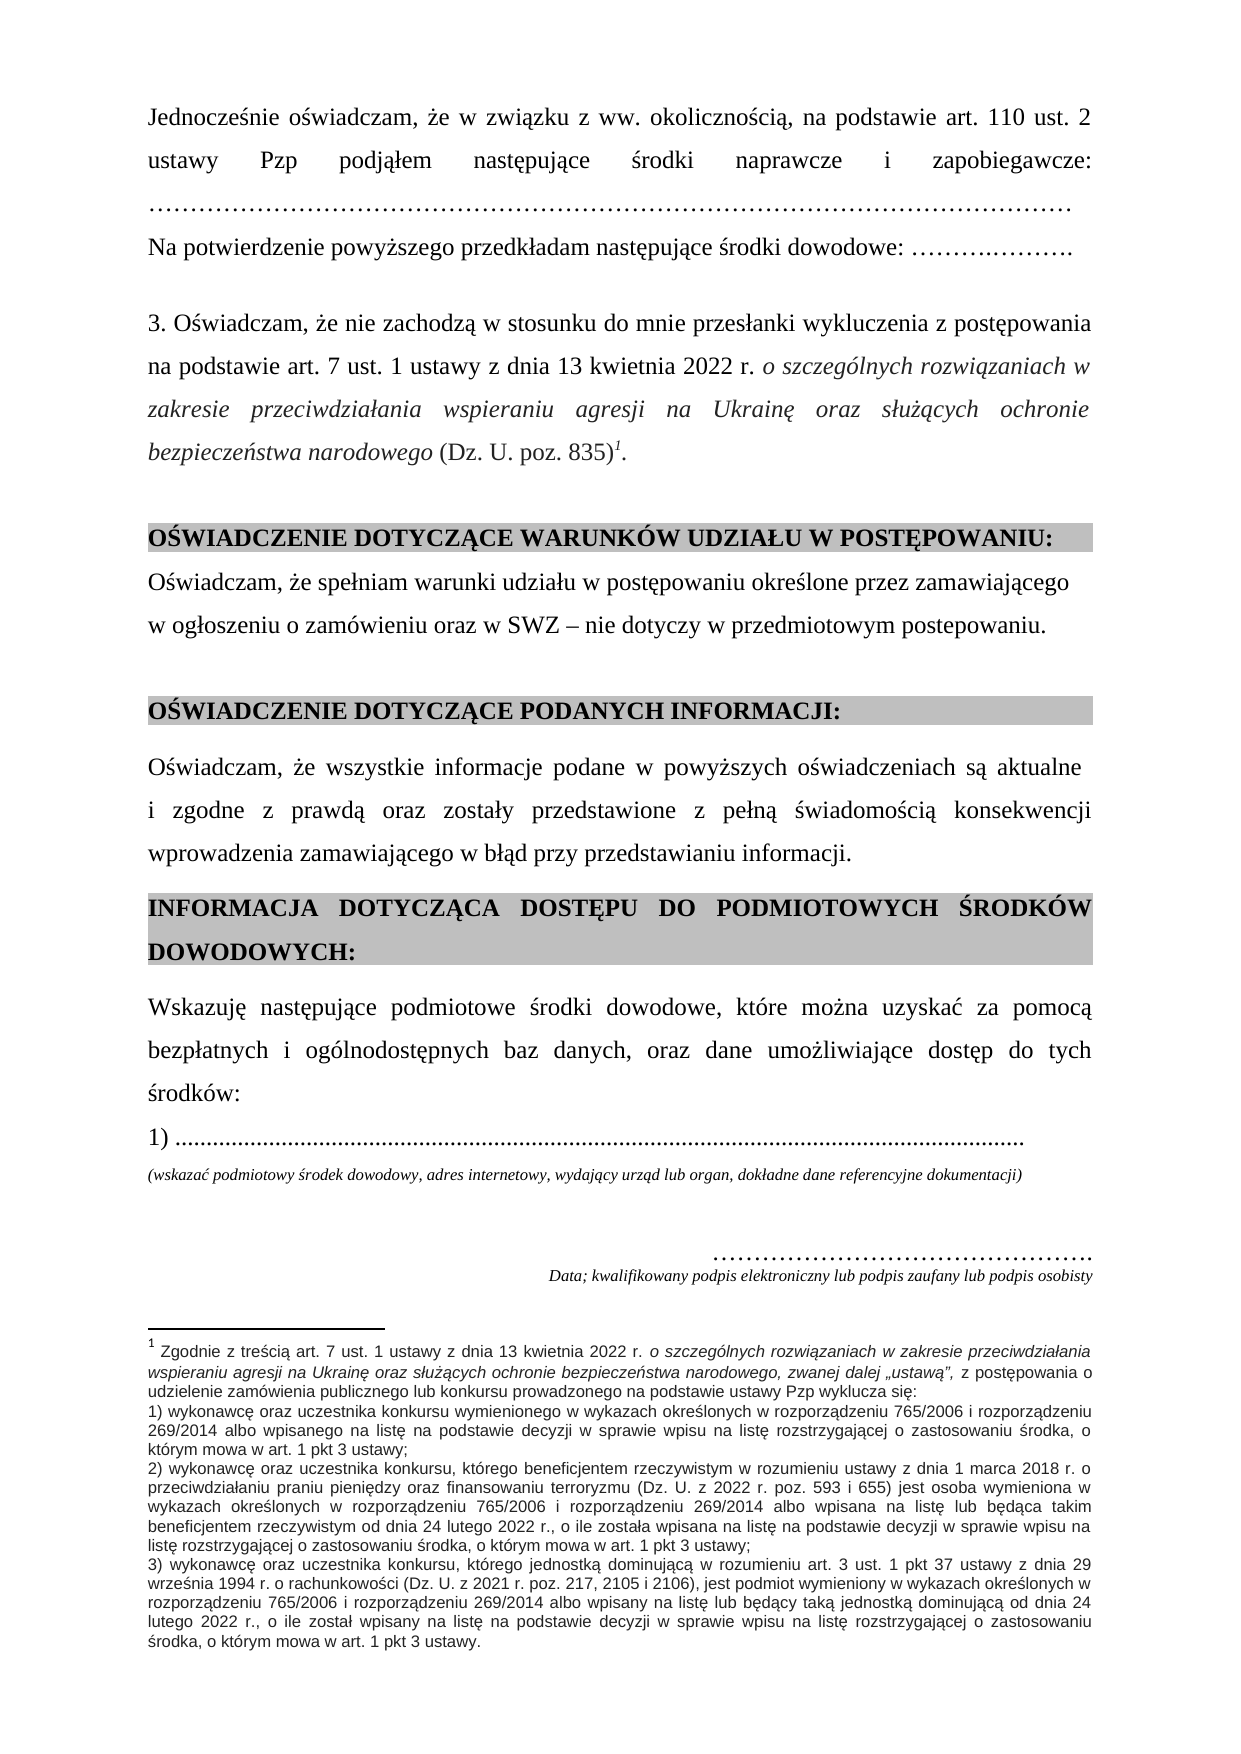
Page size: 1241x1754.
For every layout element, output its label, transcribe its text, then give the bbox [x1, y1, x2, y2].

text OŚWIADCZENIE DOTYCZĄCE PODANYCH INFORMACJI: [148, 696, 1093, 725]
text Oświadczam, że spełniam warunki udziału w postępowaniu określone przez zamawiającego [148, 567, 1093, 595]
text 1) ........................................................................................................................................ [148, 1122, 1093, 1150]
text OŚWIADCZENIE DOTYCZĄCE WARUNKÓW UDZIAŁU W POSTĘPOWANIU: [148, 523, 1093, 552]
text 3. Oświadczam, że nie zachodzą w stosunku do mnie przesłanki wykluczenia z postępowania na podstawie art. 7 ust. 1 ustawy z dnia 13 kwietnia 2022 r. o szczególnych rozwiązaniach w zakresie przeciwdziałania wspieraniu agresji na Ukrainę oraz służących ochronie bezpieczeństwa narodowego (Dz. U. poz. 835). [148, 308, 1093, 466]
text (wskazać podmiotowy środek dowodowy, adres internetowy, wydający urząd lub organ, dokładne dane referencyjne dokumentacji) [148, 1165, 1093, 1184]
text Na potwierdzenie powyższego przedkładam następujące środki dowodowe: ……….………. [148, 232, 1090, 260]
text w ogłoszeniu o zamówieniu oraz w SWZ – nie dotyczy w przedmiotowym postepowaniu. [148, 610, 1093, 638]
text ………………………………………. [148, 1237, 1093, 1265]
text Data; kwalifikowany podpis elektroniczny lub podpis zaufany lub podpis osobisty [148, 1265, 1093, 1284]
text Wskazuję następujące podmiotowe środki dowodowe, które można uzyskać za pomocą bezpłatnych i ogólnodostępnych baz danych, oraz dane umożliwiające dostęp do tych środków: [148, 992, 1093, 1107]
text Oświadczam, że wszystkie informacje podane w powyższych oświadczeniach są aktualne i zgodne z prawdą oraz zostały przedstawione z pełną świadomością konsekwencji wprowadzenia zamawiającego w błąd przy przedstawianiu informacji. [148, 752, 1093, 867]
text Jednocześnie oświadczam, że w związku z ww. okolicznością, na podstawie art. 110 ust. 2 ustawy Pzp podjąłem następujące środki naprawcze i zapobiegawcze: ………………………………………………………………………………………………… [148, 102, 1093, 217]
text INFORMACJA DOTYCZĄCA DOSTĘPU DO PODMIOTOWYCH ŚRODKÓW DOWODOWYCH: [148, 893, 1093, 965]
